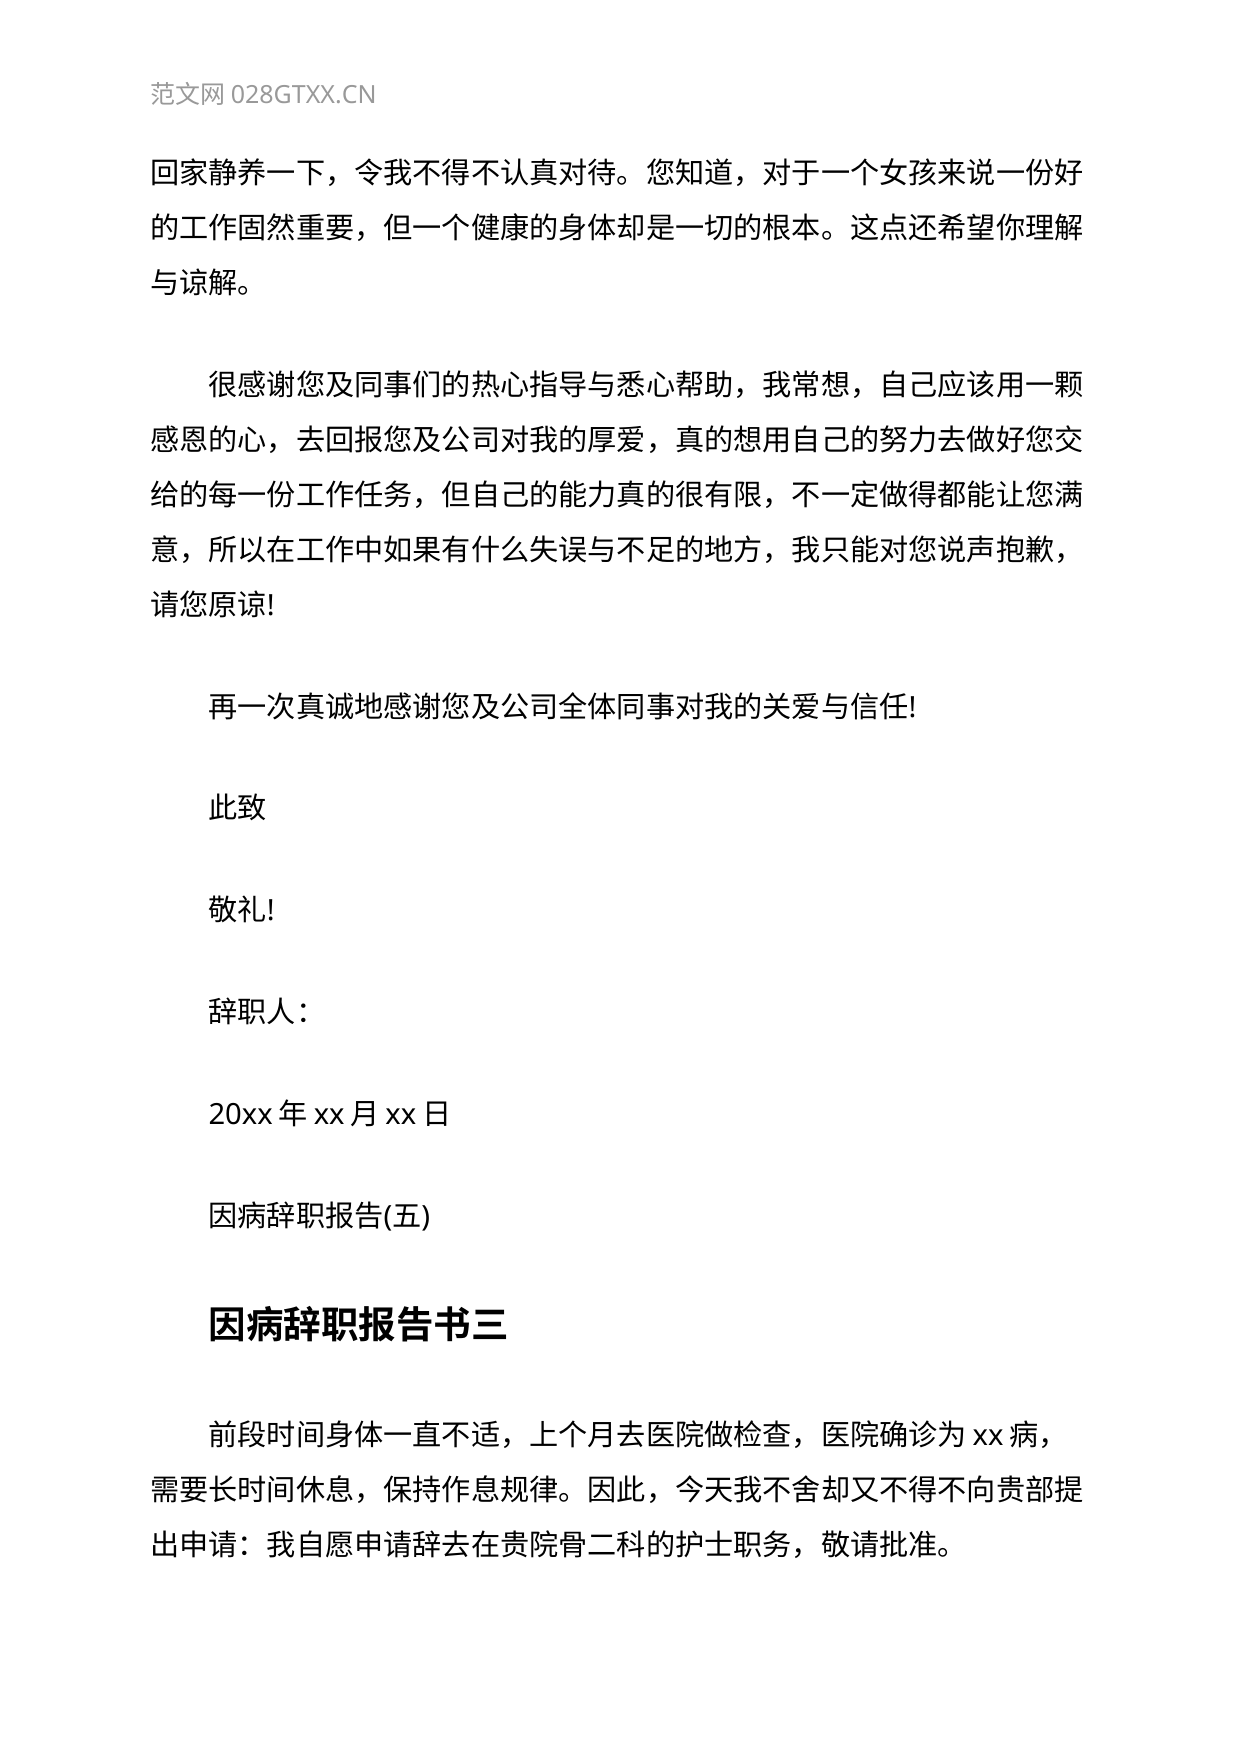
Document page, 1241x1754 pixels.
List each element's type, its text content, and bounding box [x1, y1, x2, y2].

text 很感谢您及同事们的热心指导与悉心帮助，我常想，自己应该用一颗感恩的心，去回报您及公司对我的厚爱，真的想用自己的努力去做好您交给的每一份工作任务，但自己的能力真的很有限，不一定做得都能让您满意，所以在工作中如果有什么失误与不足的地方，我只能对您说声抱歉，请您原谅! [150, 362, 1090, 623]
text 前段时间身体一直不适，上个月去医院做检查，医院确诊为xx病，需要长时间休息，保持作息规律。因此，今天我不舍却又不得不向贵部提出申请：我自愿申请辞去在贵院骨二科的护士职务，敬请批准。 [150, 1412, 1090, 1564]
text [150, 150, 1090, 302]
text 因病辞职报告书三 [150, 1294, 1090, 1349]
text 敬礼! [150, 887, 1090, 929]
text 再一次真诚地感谢您及公司全体同事对我的关爱与信任! [150, 683, 1090, 726]
text 因病辞职报告(五) [150, 1193, 1090, 1235]
text 辞职人： [150, 989, 1090, 1031]
text 此致 [150, 785, 1090, 827]
text 20xx年xx月xx日 [150, 1091, 1090, 1133]
